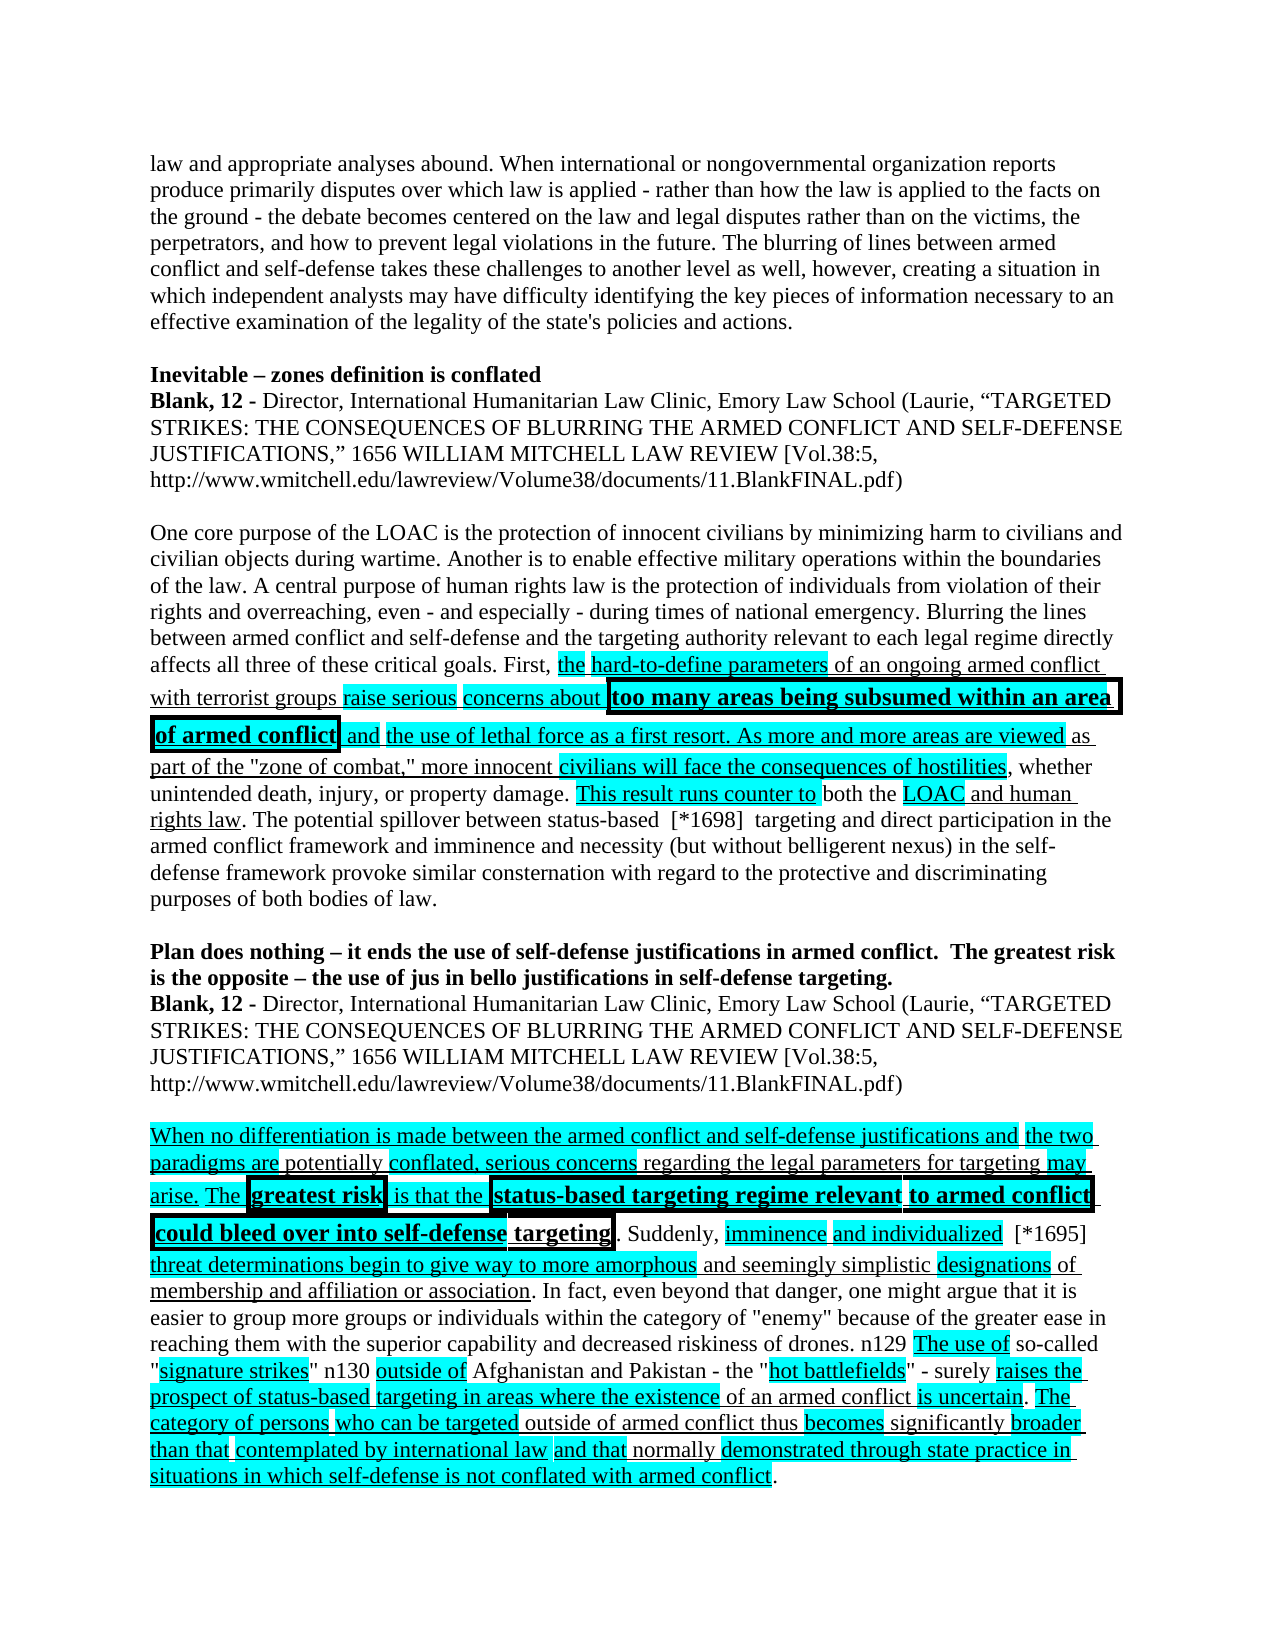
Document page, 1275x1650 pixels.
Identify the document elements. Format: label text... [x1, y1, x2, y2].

text One core purpose of the LOAC is the protection of innocent civilians by minimizing harm to civilians and civilian objects during wartime. Another is to enable effective military operations within the boundaries of the law. A central purpose of human rights law is the protection of individuals from violation of their rights and overreaching, even - and especially - during times of national emergency. Blurring the lines between armed conflict and self-defense and the targeting authority relevant to each legal regime directly affects all three of these critical goals. First, the hard-to-define parameters of an ongoing armed conflict with terrorist groups raise serious concerns about too many areas being subsumed within an area of armed conflict and the use of lethal force as a first resort. As more and more areas are viewed as part of the "zone of combat," more innocent civilians will face the consequences of hostilities, whether unintended death, injury, or property damage. This result runs counter to both the LOAC and human rights law. The potential spillover between status-based [*1698] targeting and direct participation in the armed conflict framework and imminence and necessity (but without belligerent nexus) in the self-defense framework provoke similar consternation with regard to the protective and discriminating purposes of both bodies of law. [150, 519, 1125, 911]
text Plan does nothing – it ends the use of self-defense justifications in armed conflict. The greatest risk is the opposite – the use of jus in bello justifications in self-defense targeting. [150, 938, 1125, 991]
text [150, 150, 1125, 334]
text When no differentiation is made between the armed conflict and self-defense justifications and the two paradigms are potentially conflated, serious concerns regarding the legal parameters for targeting may arise. The greatest risk is that the status-based targeting regime relevant to armed conflict could bleed over into self-defense targeting. Suddenly, imminence and individualized [*1695] threat determinations begin to give way to more amorphous and seemingly simplistic designations of membership and affiliation or association. In fact, even beyond that danger, one might argue that it is easier to group more groups or individuals within the category of "enemy" because of the greater ease in reaching them with the superior capability and decreased riskiness of drones. n129 The use of so-called "signature strikes" n130 outside of Afghanistan and Pakistan - the "hot battlefields" - surely raises the prospect of status-based targeting in areas where the existence of an armed conflict is uncertain. The category of persons who can be targeted outside of armed conflict thus becomes significantly broader than that contemplated by international law and that normally demonstrated through state practice in situations in which self-defense is not conflated with armed conflict. [150, 1122, 1125, 1488]
text Inevitable – zones definition is conflated [150, 361, 1125, 387]
